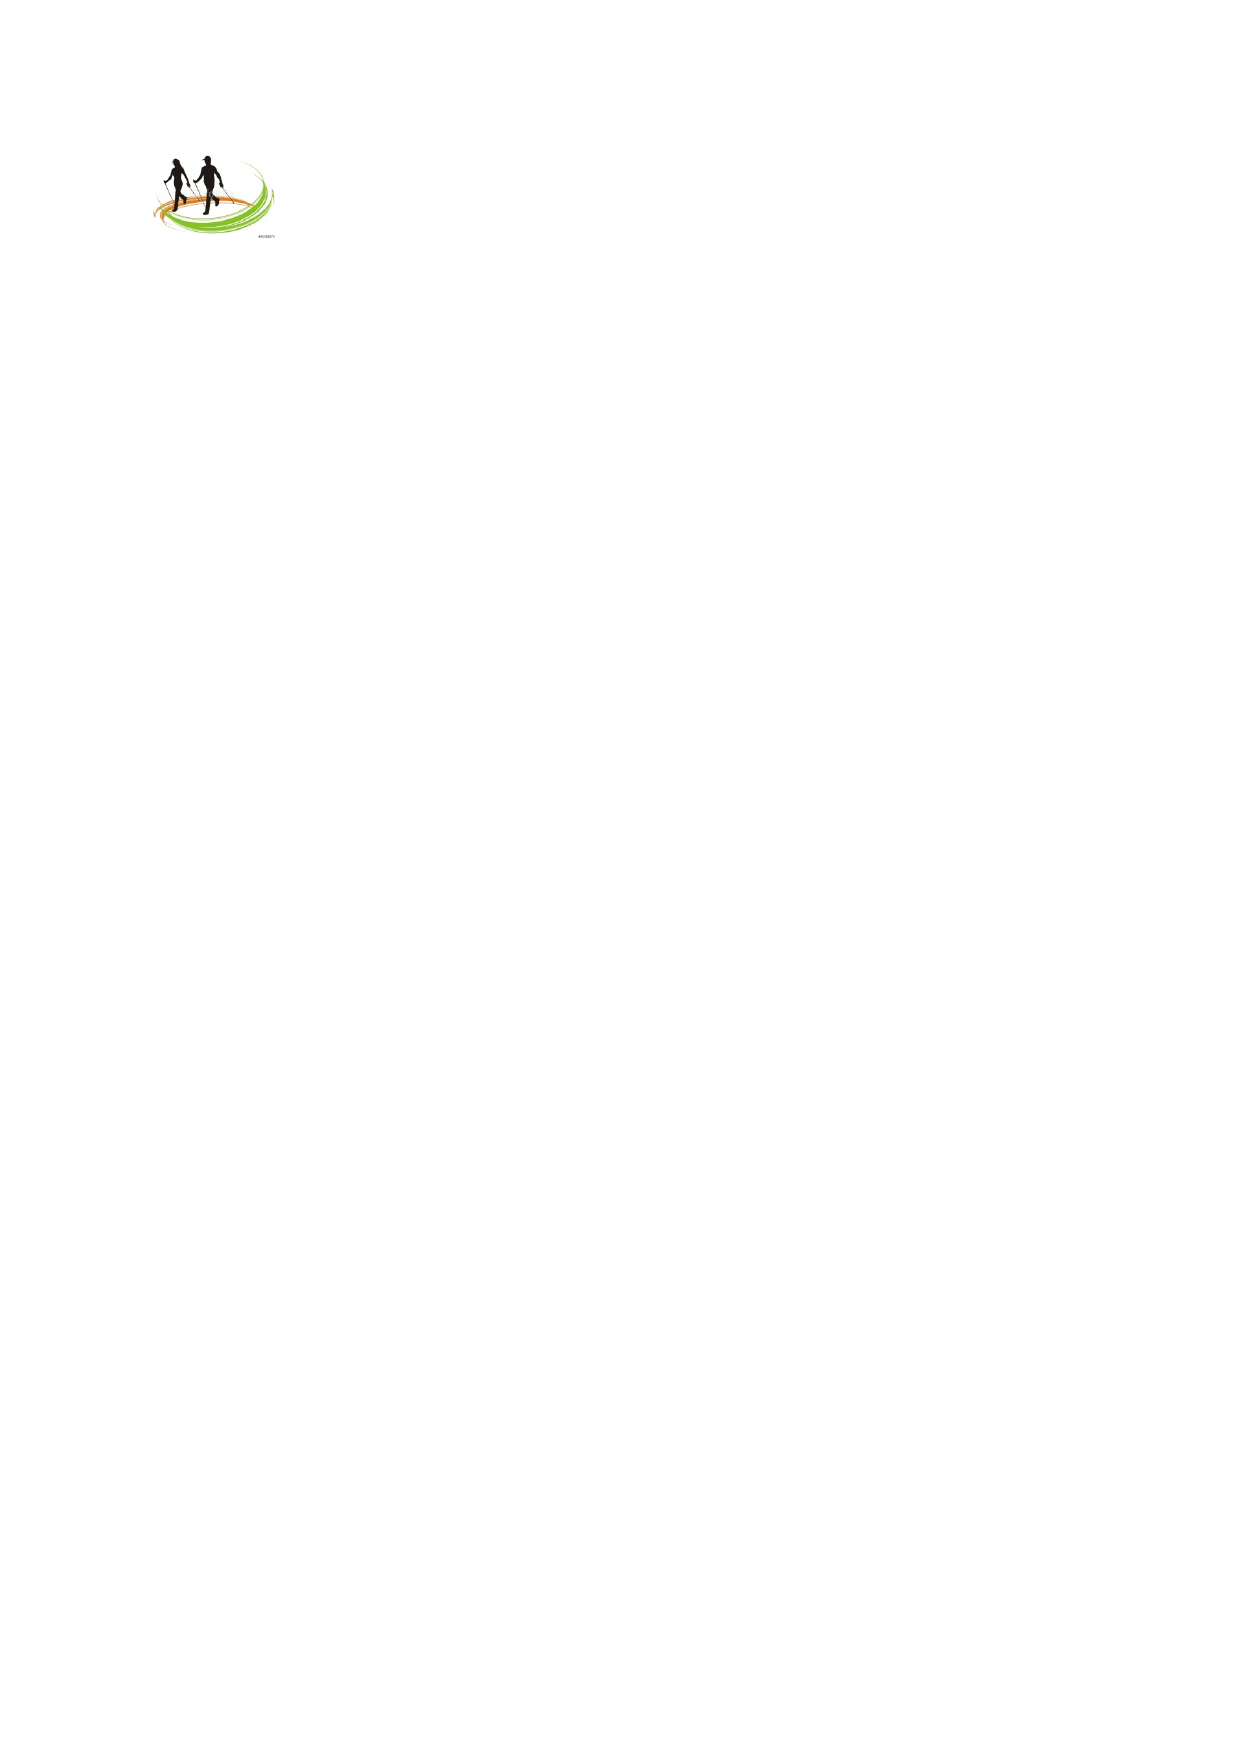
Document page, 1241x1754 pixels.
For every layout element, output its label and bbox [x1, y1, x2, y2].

picture [147, 147, 276, 239]
